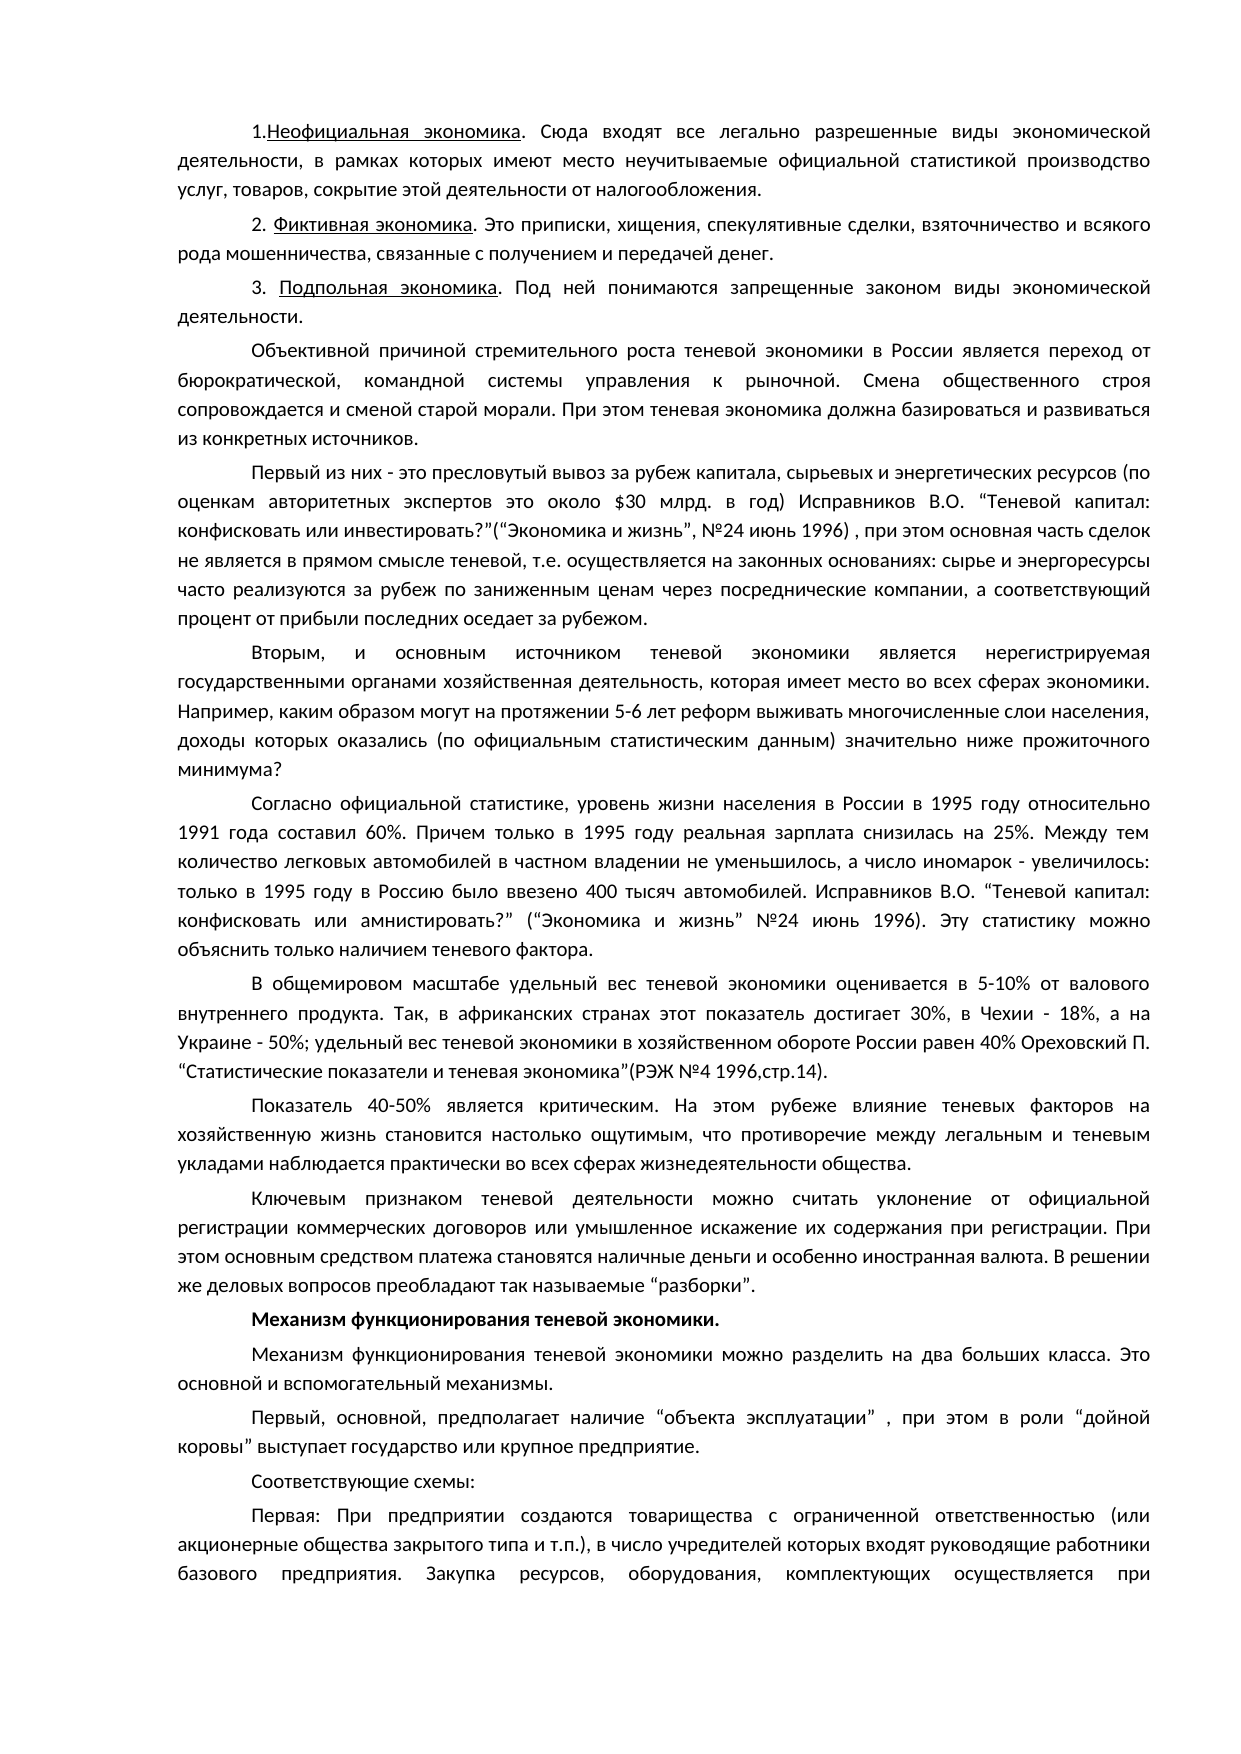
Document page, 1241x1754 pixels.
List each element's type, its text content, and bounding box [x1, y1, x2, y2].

text Механизм функционирования теневой экономики можно разделить на два больших класса. Это основной и вспомогательный механизмы. [177, 1341, 1152, 1396]
text 2. Фиктивная экономика. Это приписки, хищения, спекулятивные сделки, взяточничество и всякого рода мошенничества, связанные с получением и передачей денег. [177, 211, 1152, 265]
text Согласно официальной статистике, уровень жизни населения в России в 1995 году относительно 1991 года составил 60%. Причем только в 1995 году реальная зарплата снизилась на 25%. Между тем количество легковых автомобилей в частном владении не уменьшилось, а число иномарок - увеличилось: только в 1995 году в Россию было ввезено 400 тысяч автомобилей. Исправников В.О. “Теневой капитал: конфисковать или амнистировать?” (“Экономика и жизнь” №24 июнь 1996). Эту статистику можно объяснить только наличием теневого фактора. [177, 790, 1152, 962]
text 3. Подпольная экономика. Под ней понимаются запрещенные законом виды экономической деятельности. [177, 274, 1152, 329]
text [177, 1502, 1152, 1586]
text Первый из них - это пресловутый вывоз за рубеж капитала, сырьевых и энергетических ресурсов (по оценкам авторитетных экспертов это около $30 млрд. в год) Исправников В.О. “Теневой капитал: конфисковать или инвестировать?”(“Экономика и жизнь”, №24 июнь 1996) , при этом основная часть сделок не является в прямом смысле теневой, т.е. осуществляется на законных основаниях: сырье и энергоресурсы часто реализуются за рубеж по заниженным ценам через посреднические компании, а соответствующий процент от прибыли последних оседает за рубежом. [177, 459, 1152, 631]
text Первый, основной, предполагает наличие “объекта эксплуатации” , при этом в роли “дойной коровы” выступает государство или крупное предприятие. [177, 1404, 1152, 1459]
text Показатель 40-50% является критическим. На этом рубеже влияние теневых факторов на хозяйственную жизнь становится настолько ощутимым, что противоречие между легальным и теневым укладами наблюдается практически во всех сферах жизнедеятельности общества. [177, 1092, 1152, 1176]
text Механизм функционирования теневой экономики. [177, 1307, 1152, 1332]
text Соответствующие схемы: [177, 1468, 1152, 1493]
text Вторым, и основным источником теневой экономики является нерегистрируемая государственными органами хозяйственная деятельность, которая имеет место во всех сферах экономики. Например, каким образом могут на протяжении 5-6 лет реформ выживать многочисленные слои населения, доходы которых оказались (по официальным статистическим данным) значительно ниже прожиточного минимума? [177, 639, 1152, 782]
text Объективной причиной стремительного роста теневой экономики в России является переход от бюрократической, командной системы управления к рыночной. Смена общественного строя сопровождается и сменой старой морали. При этом теневая экономика должна базироваться и развиваться из конкретных источников. [177, 338, 1152, 451]
text В общемировом масштабе удельный вес теневой экономики оценивается в 5-10% от валового внутреннего продукта. Так, в африканских странах этот показатель достигает 30%, в Чехии - 18%, а на Украине - 50%; удельный вес теневой экономики в хозяйственном обороте России равен 40% Ореховский П. “Статистические показатели и теневая экономика”(РЭЖ №4 1996,стр.14). [177, 971, 1152, 1083]
text Ключевым признаком теневой деятельности можно считать уклонение от официальной регистрации коммерческих договоров или умышленное искажение их содержания при регистрации. При этом основным средством платежа становятся наличные деньги и особенно иностранная валюта. В решении же деловых вопросов преобладают так называемые “разборки”. [177, 1185, 1152, 1298]
text 1.Неофициальная экономика. Сюда входят все легально разрешенные виды экономической деятельности, в рамках которых имеют место неучитываемые официальной статистикой производство услуг, товаров, сокрытие этой деятельности от налогообложения. [177, 118, 1152, 202]
